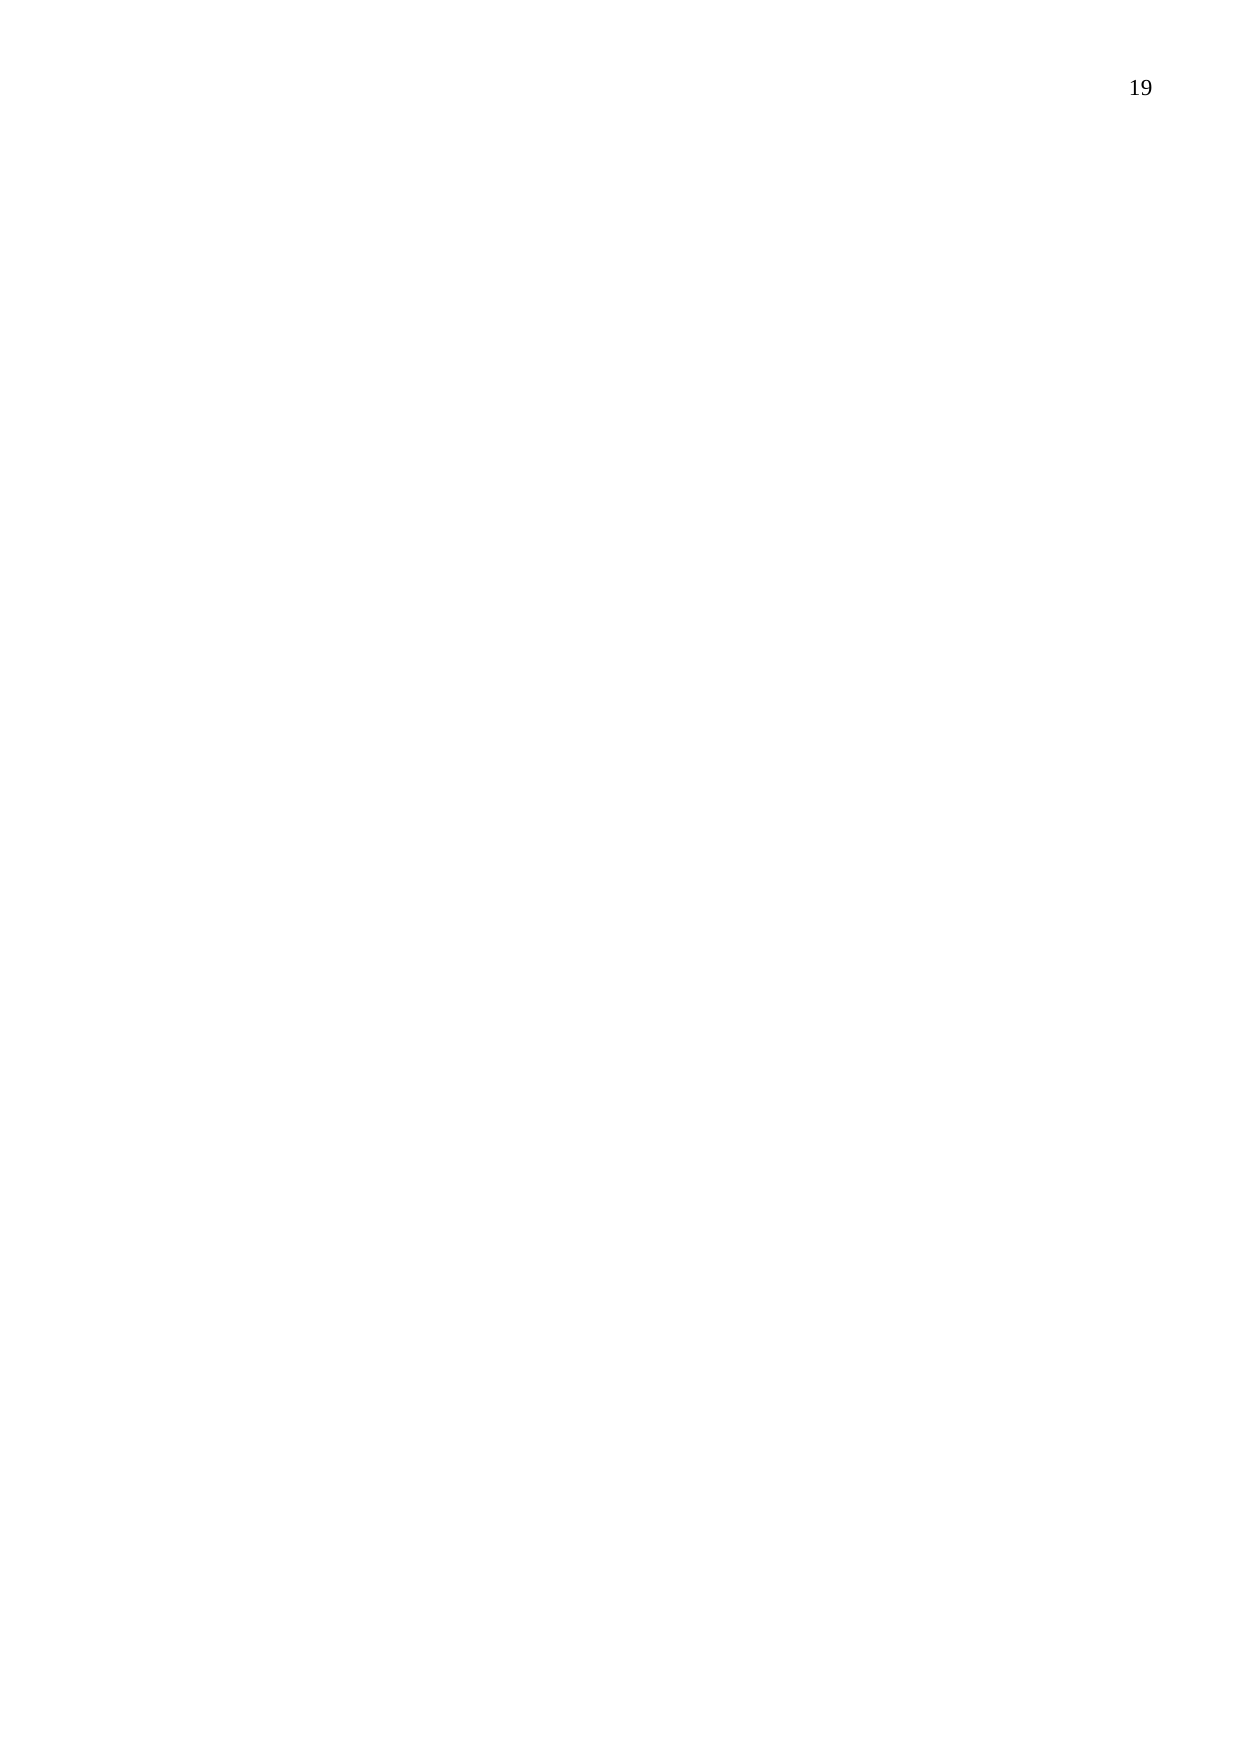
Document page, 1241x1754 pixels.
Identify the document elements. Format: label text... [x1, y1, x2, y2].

text 19 [1129, 74, 1154, 100]
